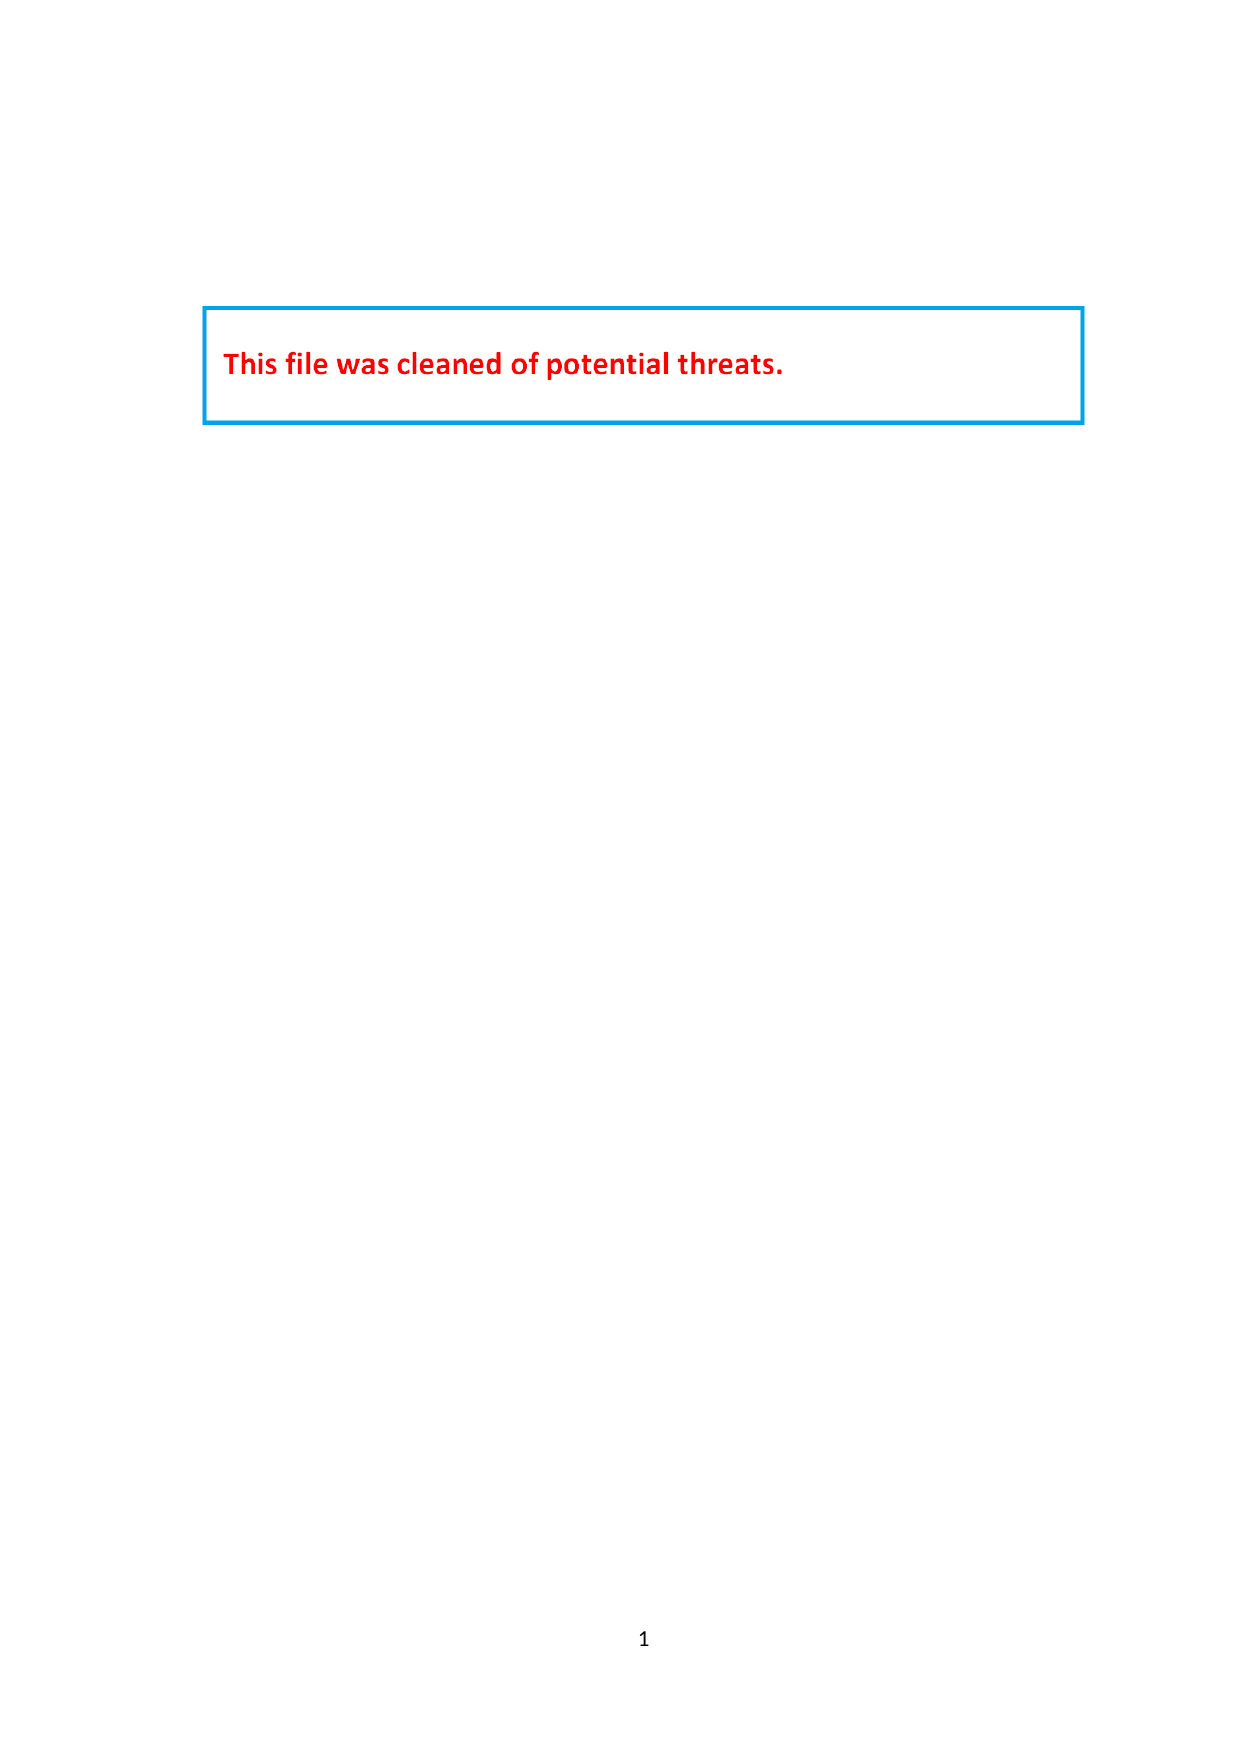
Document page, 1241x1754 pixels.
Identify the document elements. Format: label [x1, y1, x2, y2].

picture [193, 256, 1094, 477]
